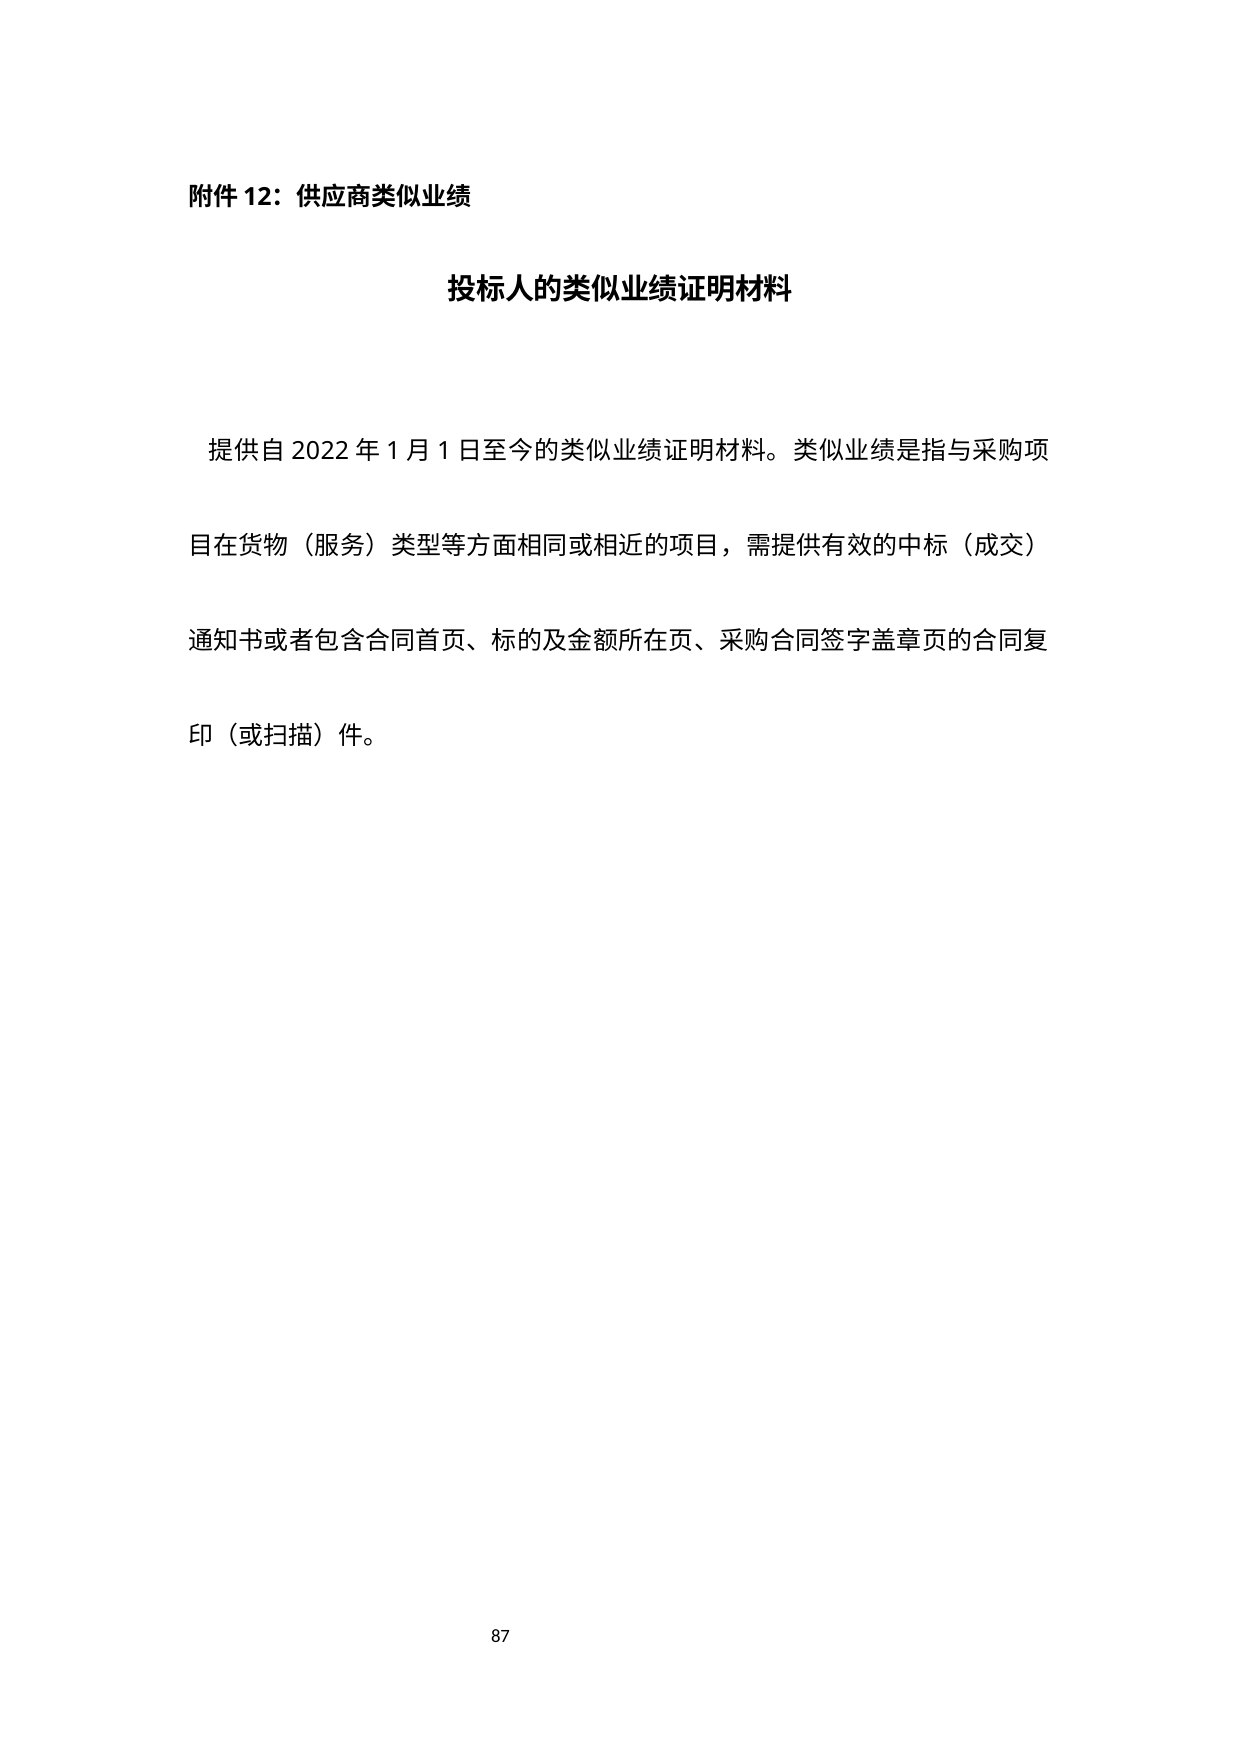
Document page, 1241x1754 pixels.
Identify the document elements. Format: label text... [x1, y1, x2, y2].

text 投标人的类似业绩证明材料 [188, 254, 1052, 319]
text 提供自2022年1月1日至今的类似业绩证明材料。类似业绩是指与采购项目在货物（服务）类型等方面相同或相近的项目，需提供有效的中标（成交）通知书或者包含合同首页、标的及金额所在页、采购合同签字盖章页的合同复印（或扫描）件。 [188, 416, 1050, 766]
text 附件12：供应商类似业绩 [188, 162, 1052, 227]
